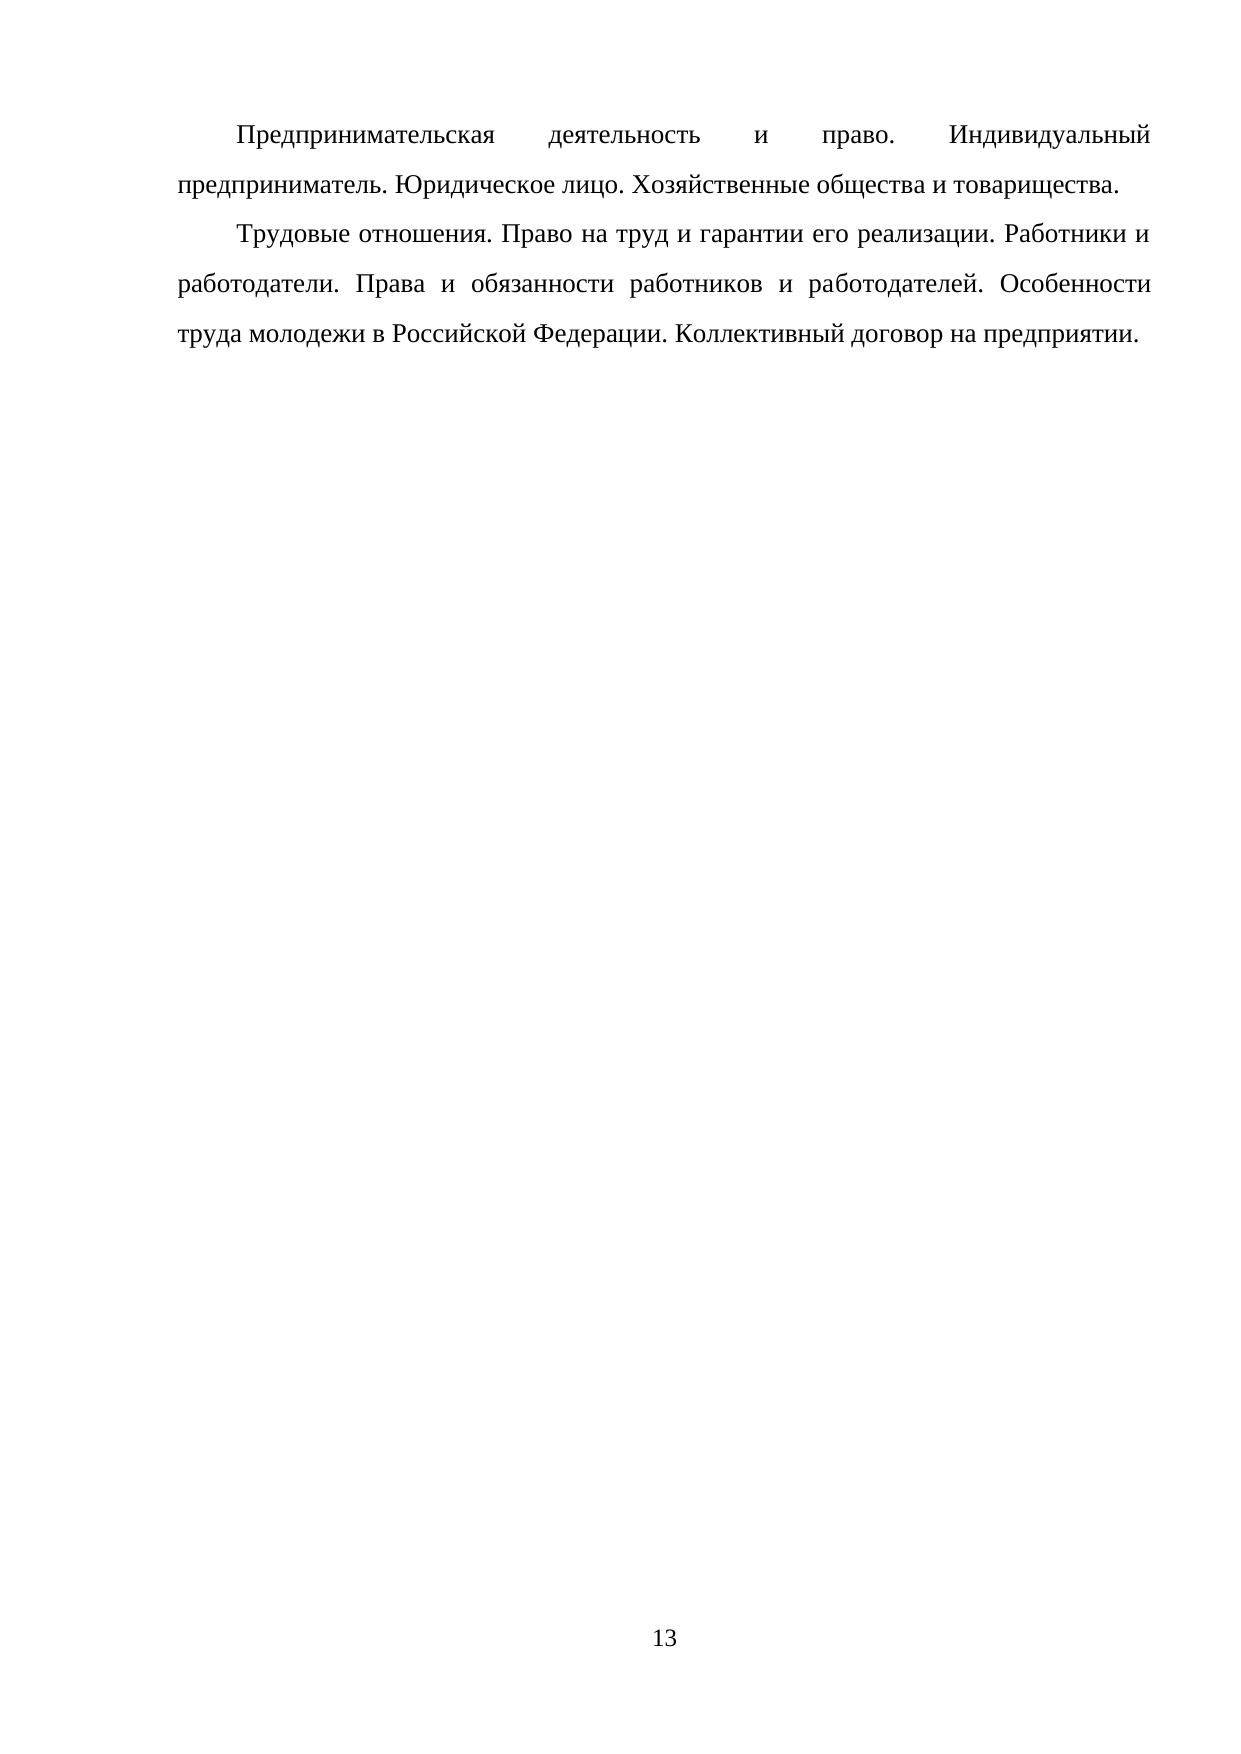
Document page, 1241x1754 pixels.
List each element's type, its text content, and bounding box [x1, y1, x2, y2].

text Трудовые отношения. Право на труд и гарантии его реализации. Работники и работодатели. Права и обязанности работников и работодателей. Особенности труда молодежи в Российской Федерации. Коллективный договор на предприятии. [177, 217, 1152, 355]
text Предпринимательская деятельность и право. Индивидуальный предприниматель. Юридическое лицо. Хозяйственные общества и товарищества. [177, 118, 1152, 206]
